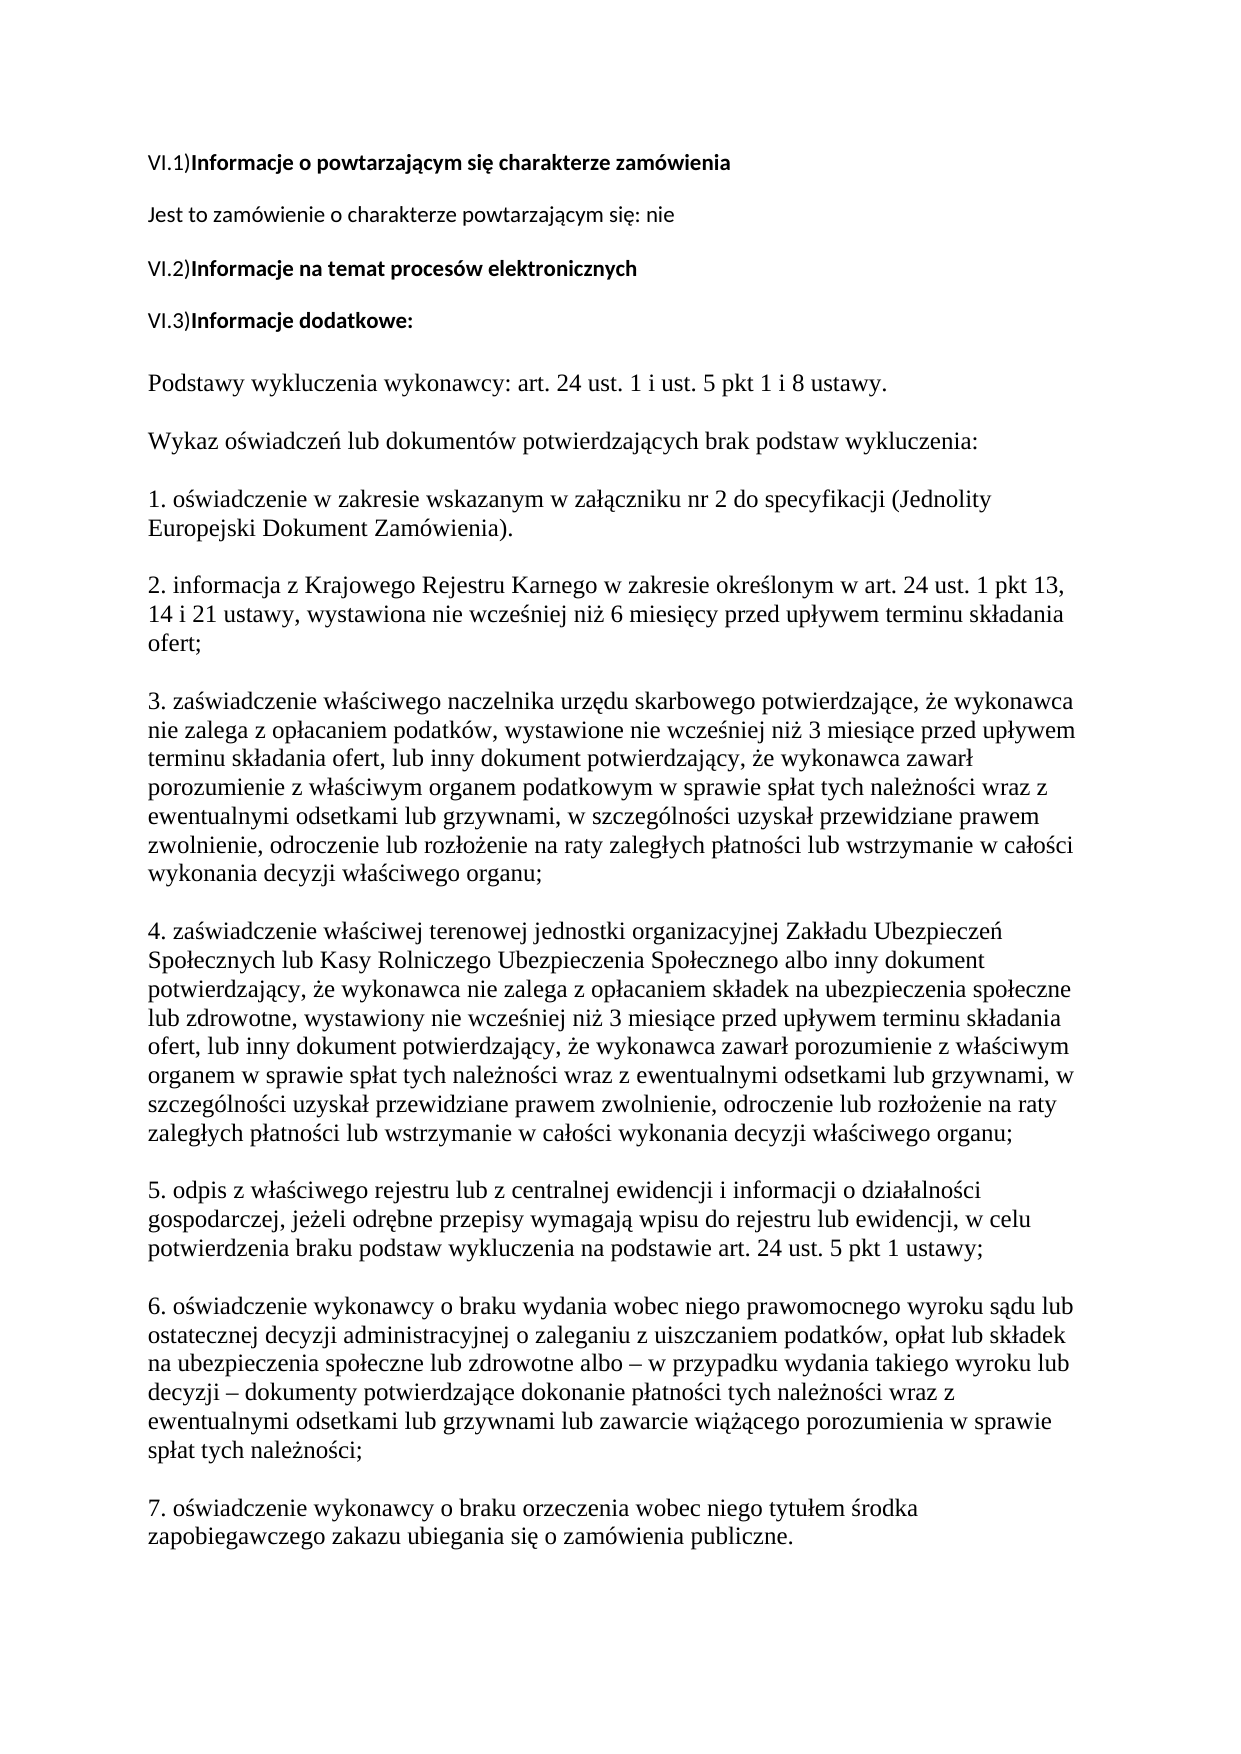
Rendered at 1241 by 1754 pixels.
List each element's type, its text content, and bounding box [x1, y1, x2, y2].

text VI.2)Informacje na temat procesów elektronicznych [148, 254, 1093, 282]
text 3. zaświadczenie właściwego naczelnika urzędu skarbowego potwierdzające, że wykonawca nie zalega z opłacaniem podatków, wystawione nie wcześniej niż 3 miesiące przed upływem terminu składania ofert, lub inny dokument potwierdzający, że wykonawca zawarł porozumienie z właściwym organem podatkowym w sprawie spłat tych należności wraz z ewentualnymi odsetkami lub grzywnami, w szczególności uzyskał przewidziane prawem zwolnienie, odroczenie lub rozłożenie na raty zaległych płatności lub wstrzymanie w całości wykonania decyzji właściwego organu; [148, 686, 1093, 887]
text 6. oświadczenie wykonawcy o braku wydania wobec niego prawomocnego wyroku sądu lub ostatecznej decyzji administracyjnej o zaleganiu z uiszczaniem podatków, opłat lub składek na ubezpieczenia społeczne lub zdrowotne albo – w przypadku wydania takiego wyroku lub decyzji – dokumenty potwierdzające dokonanie płatności tych należności wraz z ewentualnymi odsetkami lub grzywnami lub zawarcie wiążącego porozumienia w sprawie spłat tych należności; [148, 1291, 1093, 1463]
text VI.1)Informacje o powtarzającym się charakterze zamówienia [148, 148, 1093, 176]
text Wykaz oświadczeń lub dokumentów potwierdzających brak podstaw wykluczenia: [148, 426, 1093, 455]
text Jest to zamówienie o charakterze powtarzającym się: nie [148, 201, 1093, 229]
text 5. odpis z właściwego rejestru lub z centralnej ewidencji i informacji o działalności gospodarczej, jeżeli odrębne przepisy wymagają wpisu do rejestru lub ewidencji, w celu potwierdzenia braku podstaw wykluczenia na podstawie art. 24 ust. 5 pkt 1 ustawy; [148, 1176, 1093, 1262]
text 4. zaświadczenie właściwej terenowej jednostki organizacyjnej Zakładu Ubezpieczeń Społecznych lub Kasy Rolniczego Ubezpieczenia Społecznego albo inny dokument potwierdzający, że wykonawca nie zalega z opłacaniem składek na ubezpieczenia społeczne lub zdrowotne, wystawiony nie wcześniej niż 3 miesiące przed upływem terminu składania ofert, lub inny dokument potwierdzający, że wykonawca zawarł porozumienie z właściwym organem w sprawie spłat tych należności wraz z ewentualnymi odsetkami lub grzywnami, w szczególności uzyskał przewidziane prawem zwolnienie, odroczenie lub rozłożenie na raty zaległych płatności lub wstrzymanie w całości wykonania decyzji właściwego organu; [148, 916, 1093, 1146]
text 7. oświadczenie wykonawcy o braku orzeczenia wobec niego tytułem środka zapobiegawczego zakazu ubiegania się o zamówienia publiczne. [148, 1493, 1093, 1550]
text Podstawy wykluczenia wykonawcy: art. 24 ust. 1 i ust. 5 pkt 1 i 8 ustawy. [148, 368, 1093, 397]
text 1. oświadczenie w zakresie wskazanym w załączniku nr 2 do specyfikacji (Jednolity Europejski Dokument Zamówienia). [148, 484, 1093, 541]
text VI.3)Informacje dodatkowe: [148, 307, 1093, 335]
text 2. informacja z Krajowego Rejestru Karnego w zakresie określonym w art. 24 ust. 1 pkt 13, 14 i 21 ustawy, wystawiona nie wcześniej niż 6 miesięcy przed upływem terminu składania ofert; [148, 571, 1093, 657]
